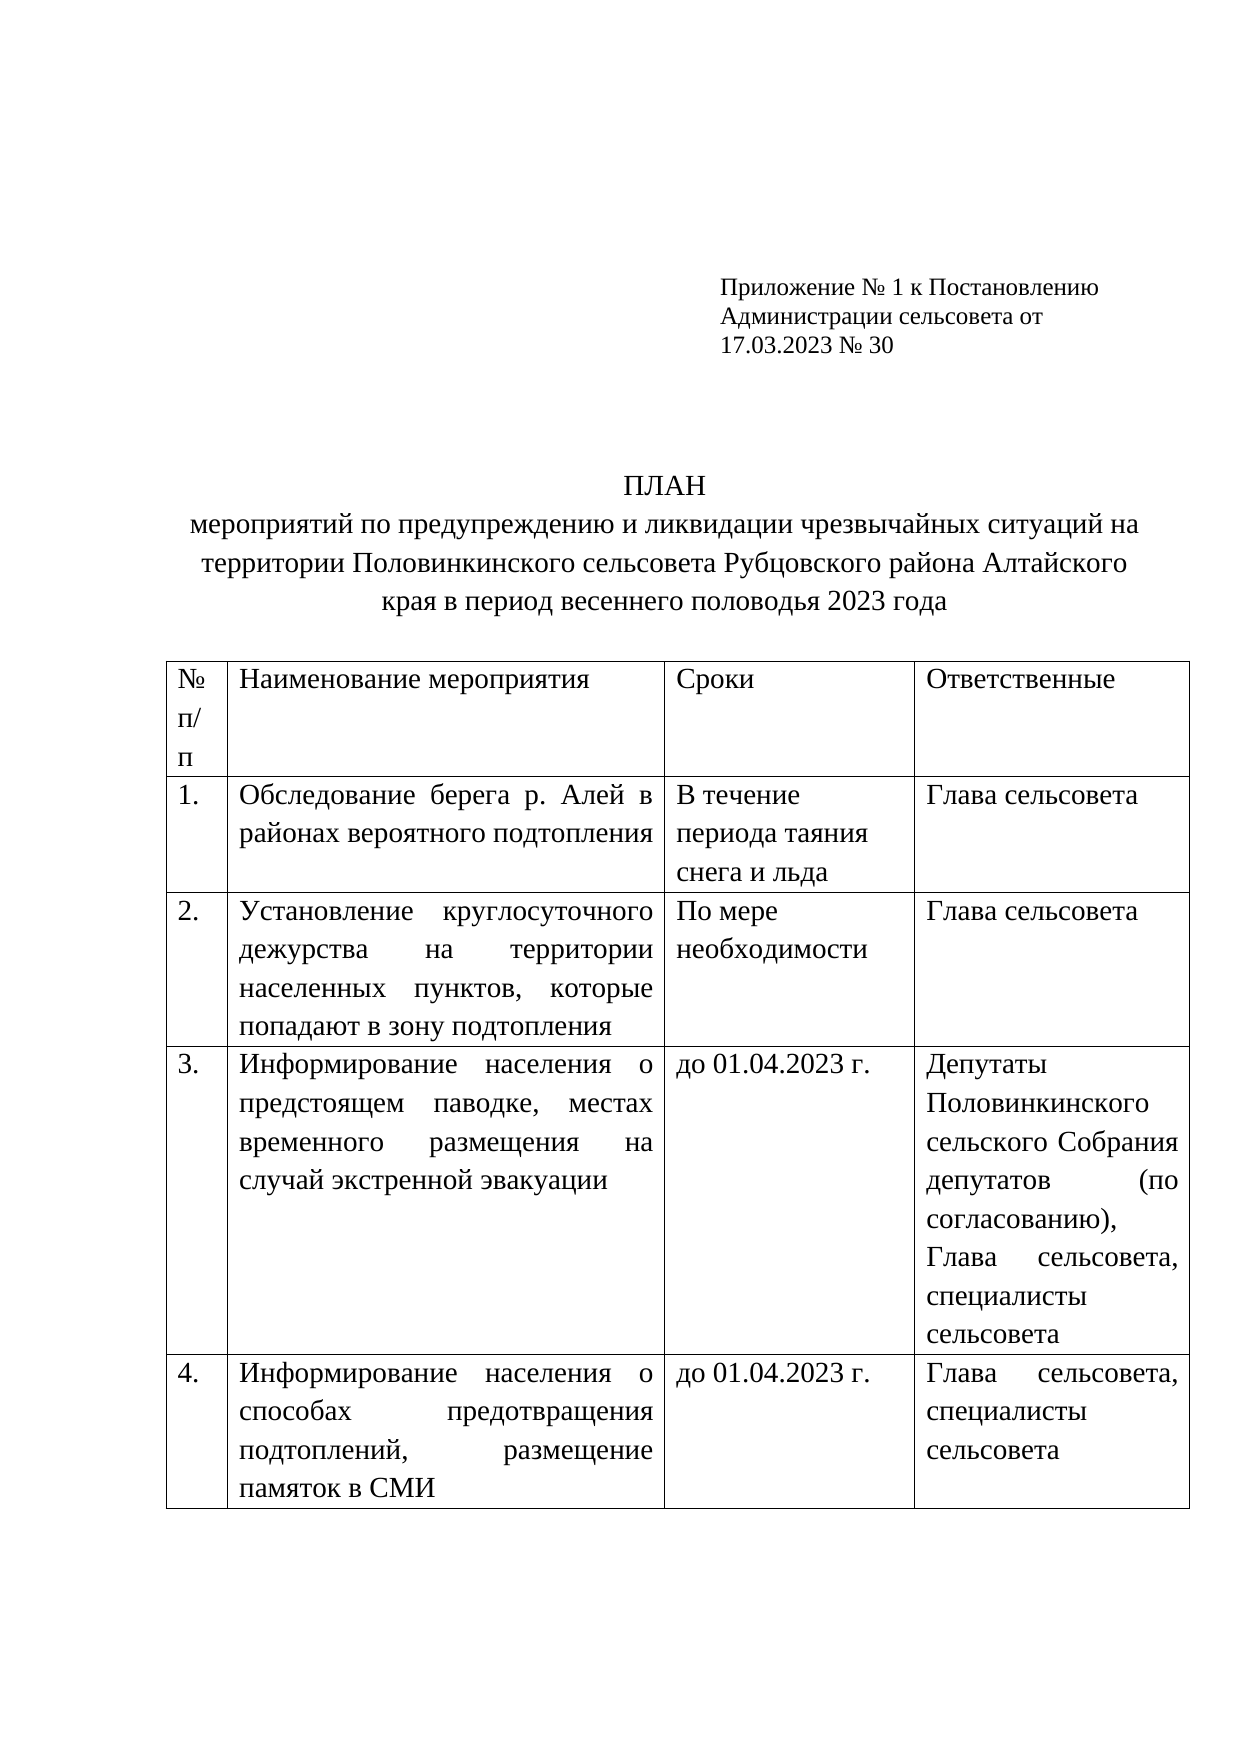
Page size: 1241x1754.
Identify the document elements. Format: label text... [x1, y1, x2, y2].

table_cell 1. [167, 777, 227, 892]
table_cell до 01.04.2023 г. [665, 1047, 914, 1354]
table_cell По мере необходимости [665, 893, 914, 1046]
table_header Сроки [665, 662, 914, 776]
table_header Наименование мероприятия [228, 662, 664, 776]
table_cell 2. [167, 893, 227, 1046]
table_cell Информирование населения о способах предотвращения подтоплений, размещение памяток в СМИ [228, 1355, 664, 1508]
table_cell Глава сельсовета [915, 893, 1189, 1046]
table_cell Глава сельсовета [915, 777, 1189, 892]
text мероприятий по предупреждению и ликвидации чрезвычайных ситуаций на территории Половинкинского сельсовета Рубцовского района Алтайского края в период весеннего половодья 2023 года [177, 506, 1152, 617]
text ПЛАН [177, 468, 1152, 501]
table_cell Установление круглосуточного дежурства на территории населенных пунктов, которые попадают в зону подтопления [228, 893, 664, 1046]
table_cell Обследование берега р. Алей в районах вероятного подтопления [228, 777, 664, 892]
table_header Приложение № 1 к Постановлению Администрации сельсовета от 17.03.2023 № 30 [709, 272, 1163, 358]
table_cell 4. [167, 1355, 227, 1508]
table_header № п/п [167, 662, 227, 776]
table_cell Депутаты Половинкинского сельского Собрания депутатов (по согласованию), Глава сельсовета, специалисты сельсовета [915, 1047, 1189, 1354]
table_header Ответственные [915, 662, 1189, 776]
table_cell 3. [167, 1047, 227, 1354]
table_cell Глава сельсовета, специалисты сельсовета [915, 1355, 1189, 1508]
table_cell до 01.04.2023 г. [665, 1355, 914, 1508]
table_cell Информирование населения о предстоящем паводке, местах временного размещения на случай экстренной эвакуации [228, 1047, 664, 1354]
table_cell В течение периода таяния снега и льда [665, 777, 914, 892]
